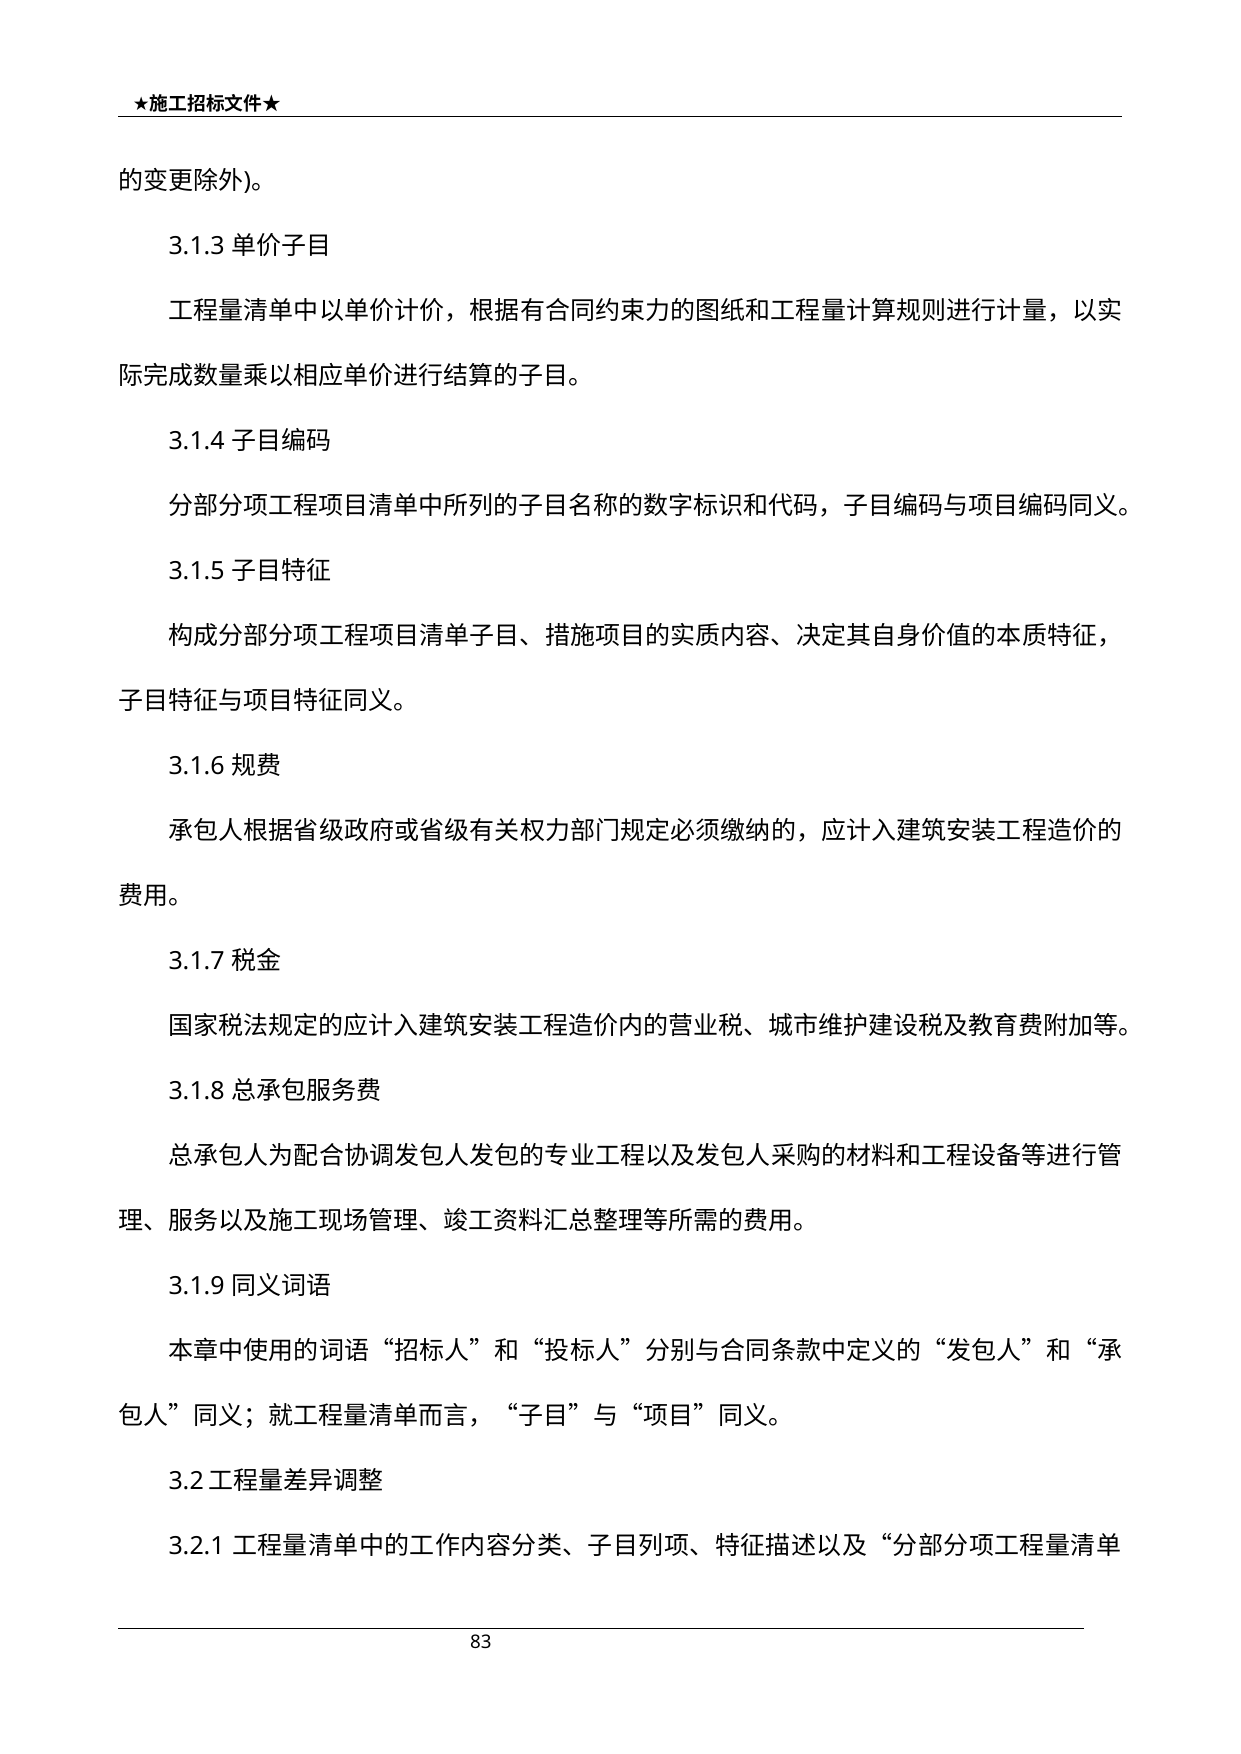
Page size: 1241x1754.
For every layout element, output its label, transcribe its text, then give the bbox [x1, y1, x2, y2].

text 3.1.9 同义词语 [118, 1251, 1122, 1316]
text 构成分部分项工程项目清单子目、措施项目的实质内容、决定其自身价值的本质特征，子目特征与项目特征同义。 [118, 601, 1122, 731]
text 国家税法规定的应计入建筑安装工程造价内的营业税、城市维护建设税及教育费附加等。 [118, 991, 1122, 1056]
text 3.1.5 子目特征 [118, 536, 1122, 601]
text 总承包人为配合协调发包人发包的专业工程以及发包人采购的材料和工程设备等进行管理、服务以及施工现场管理、竣工资料汇总整理等所需的费用。 [118, 1121, 1122, 1251]
text 3.1.4 子目编码 [118, 406, 1122, 471]
text 分部分项工程项目清单中所列的子目名称的数字标识和代码，子目编码与项目编码同义。 [118, 471, 1122, 536]
text 3.2工程量差异调整 [118, 1446, 1122, 1511]
text 3.1.7 税金 [118, 926, 1122, 991]
text 承包人根据省级政府或省级有关权力部门规定必须缴纳的，应计入建筑安装工程造价的费用。 [118, 796, 1122, 926]
text 工程量清单中以单价计价，根据有合同约束力的图纸和工程量计算规则进行计量，以实际完成数量乘以相应单价进行结算的子目。 [118, 276, 1122, 406]
text 3.1.3 单价子目 [118, 211, 1122, 276]
text 3.1.6 规费 [118, 731, 1122, 796]
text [118, 1511, 1122, 1576]
text 3.1.8 总承包服务费 [118, 1056, 1122, 1121]
text 本章中使用的词语“招标人”和“投标人”分别与合同条款中定义的“发包人”和“承包人”同义；就工程量清单而言，“子目”与“项目”同义。 [118, 1316, 1122, 1446]
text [118, 146, 1122, 211]
